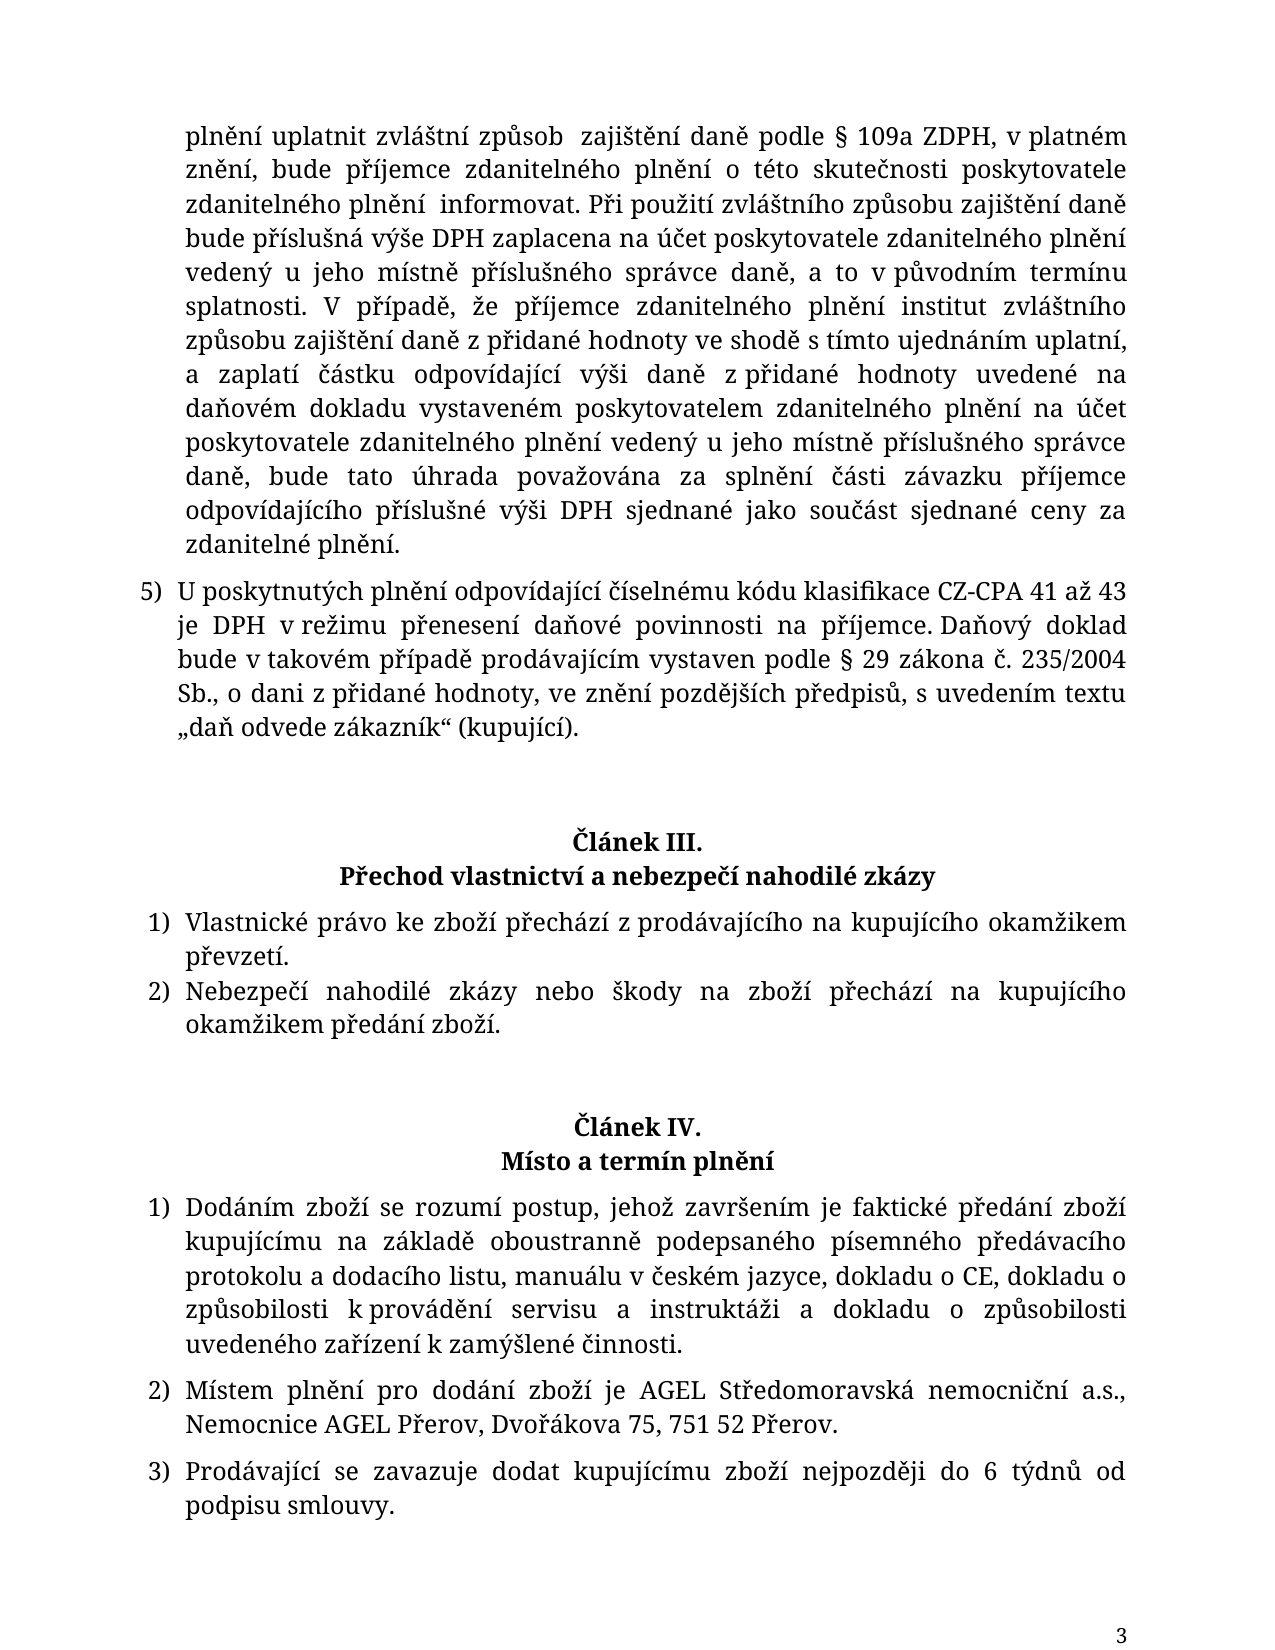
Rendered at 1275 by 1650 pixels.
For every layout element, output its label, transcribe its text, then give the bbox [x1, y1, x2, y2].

text Místo a termín plnění [148, 1143, 1127, 1177]
list Místem plnění pro dodání zboží je AGEL Středomoravská nemocniční a.s., Nemocnice AGEL Přerov, Dvořákova 75, 751 52 Přerov. [148, 1373, 1127, 1441]
text Článek IV. [148, 1109, 1127, 1143]
text Přechod vlastnictví a nebezpečí nahodilé zkázy [148, 858, 1127, 892]
list U poskytnutých plnění odpovídající číselnému kódu klasifikace CZ-CPA 41 až 43 je DPH v režimu přenesení daňové povinnosti na příjemce. Daňový doklad bude v takovém případě prodávajícím vystaven podle § 29 zákona č. 235/2004 Sb., o dani z přidané hodnoty, ve znění pozdějších předpisů, s uvedením textu „daň odvede zákazník“ (kupující). [140, 573, 1127, 744]
list Nebezpečí nahodilé zkázy nebo škody na zboží přechází na kupujícího okamžikem předání zboží. [148, 973, 1127, 1041]
subtitle Článek III. [148, 824, 1127, 858]
list Dodáním zboží se rozumí postup, jehož završením je faktické předání zboží kupujícímu na základě oboustranně podepsaného písemného předávacího protokolu a dodacího listu, manuálu v českém jazyce, dokladu o CE, dokladu o způsobilosti k provádění servisu a instruktáži a dokladu o způsobilosti uvedeného zařízení k zamýšlené činnosti. [148, 1190, 1127, 1360]
list Vlastnické právo ke zboží přechází z prodávajícího na kupujícího okamžikem převzetí. [148, 905, 1127, 973]
list Prodávající se zavazuje dodat kupujícímu zboží nejpozději do 6 týdnů od podpisu smlouvy. [148, 1453, 1127, 1522]
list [148, 118, 1127, 561]
